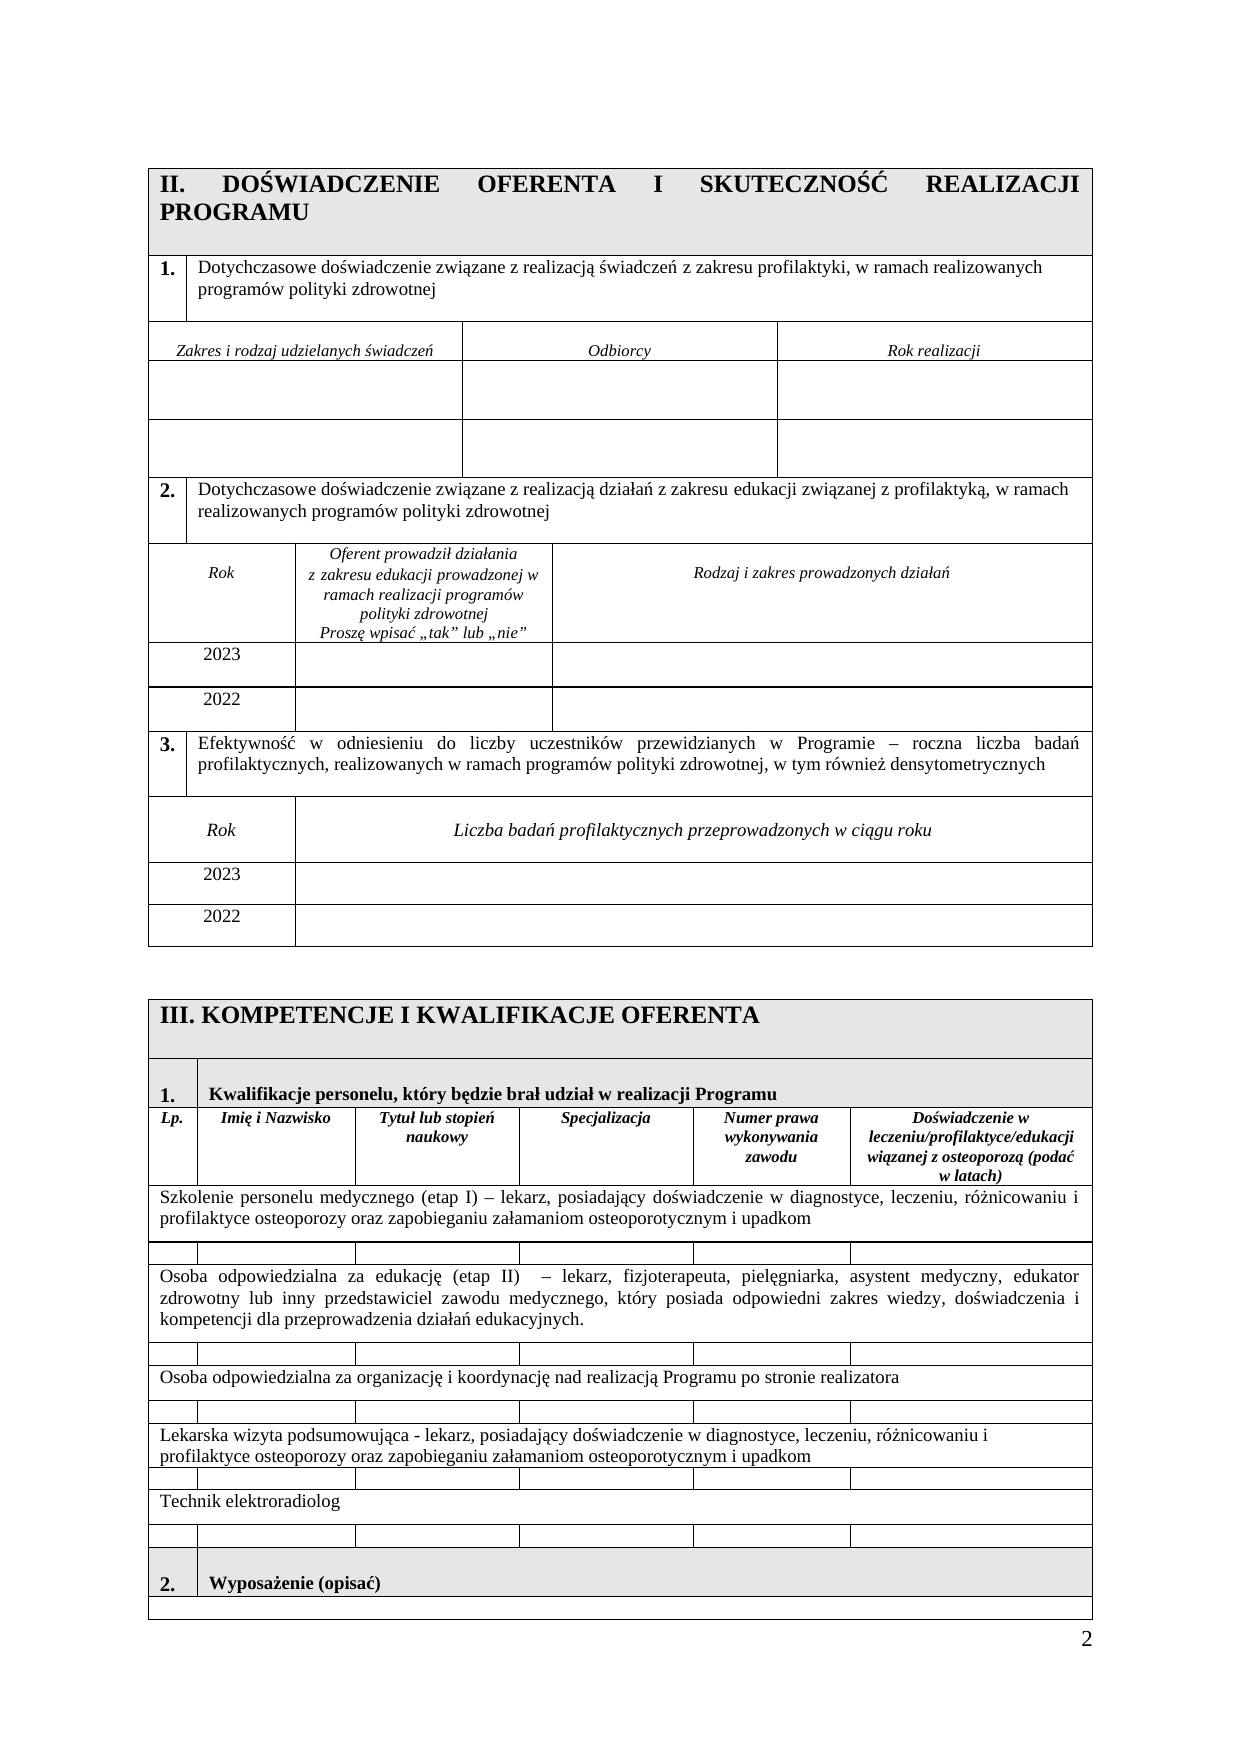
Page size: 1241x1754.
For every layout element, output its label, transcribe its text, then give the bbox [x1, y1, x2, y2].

table_cell Zakres i rodzaj udzielanych świadczeń [149, 322, 462, 360]
table_cell [520, 1343, 693, 1365]
table_cell [296, 863, 1092, 904]
table_cell [149, 1597, 1092, 1619]
table_cell [851, 1343, 1092, 1365]
table_cell [198, 1343, 355, 1365]
table_cell Rodzaj i zakres prowadzonych działań [553, 544, 1092, 642]
table_cell Szkolenie personelu medycznego (etap I) – lekarz, posiadający doświadczenie w diagnostyce, leczeniu, różnicowaniu i profilaktyce osteoporozy oraz zapobieganiu załamaniom osteoporotycznym i upadkom [149, 1186, 1092, 1241]
table_cell [520, 1401, 693, 1422]
table_cell [463, 361, 777, 419]
table_cell [694, 1401, 850, 1422]
table_cell 2. [149, 1548, 197, 1596]
table_cell [520, 1525, 693, 1547]
table_cell [149, 1525, 197, 1547]
table_cell Rok realizacji [778, 322, 1092, 360]
table_cell [149, 1343, 197, 1365]
table_cell [694, 1468, 850, 1489]
table_cell [694, 1343, 850, 1365]
table_cell [851, 1401, 1092, 1422]
table_cell Lekarska wizyta podsumowująca - lekarz, posiadający doświadczenie w diagnostyce, leczeniu, różnicowaniu i profilaktyce osteoporozy oraz zapobieganiu załamaniom osteoporotycznym i upadkom [149, 1424, 1092, 1467]
table_cell 2023 [149, 643, 295, 686]
table_cell Rok [149, 797, 295, 862]
table_cell 2022 [149, 905, 295, 946]
table_cell [149, 1401, 197, 1422]
table_cell Efektywność w odniesieniu do liczby uczestników przewidzianych w Programie – roczna liczba badań profilaktycznych, realizowanych w ramach programów polityki zdrowotnej, w tym również densytometrycznych [187, 732, 1092, 796]
table_cell [356, 1243, 519, 1264]
table_cell [149, 420, 462, 477]
table_cell Specjalizacja [520, 1108, 693, 1185]
table_cell [553, 688, 1092, 731]
table_cell Kwalifikacje personelu, który będzie brał udział w realizacji Programu [198, 1059, 1092, 1107]
table_cell Numer prawa wykonywania zawodu [694, 1108, 850, 1185]
table_cell [851, 1243, 1092, 1264]
table_cell 3. [149, 732, 186, 796]
table_header II. DOŚWIADCZENIE OFERENTA I SKUTECZNOŚĆ REALIZACJI PROGRAMU [149, 169, 1092, 255]
table_cell Dotychczasowe doświadczenie związane z realizacją działań z zakresu edukacji związanej z profilaktyką, w ramach realizowanych programów polityki zdrowotnej [187, 478, 1092, 543]
table_cell Tytuł lub stopień naukowy [356, 1108, 519, 1185]
table_cell [198, 1243, 355, 1264]
table_cell Technik elektroradiolog [149, 1490, 1092, 1524]
table_cell [356, 1343, 519, 1365]
table_cell Imię i Nazwisko [198, 1108, 355, 1185]
table_cell 2022 [149, 688, 295, 731]
table_cell 1. [149, 256, 186, 321]
table_header III. KOMPETENCJE I KWALIFIKACJE OFERENTA [149, 1000, 1092, 1058]
table_cell 2023 [149, 863, 295, 904]
table_cell [198, 1525, 355, 1547]
table_cell [296, 905, 1092, 946]
table_cell [149, 361, 462, 419]
table_cell Odbiorcy [463, 322, 777, 360]
table_cell [356, 1468, 519, 1489]
table_cell [356, 1401, 519, 1422]
table_cell [296, 643, 552, 686]
table_cell Oferent prowadził działania z zakresu edukacji prowadzonej w ramach realizacji programów polityki zdrowotnej Proszę wpisać „tak” lub „nie” [296, 544, 552, 642]
table_cell 2. [149, 478, 186, 543]
table_cell 1. [149, 1059, 197, 1107]
table_cell Lp. [149, 1108, 197, 1185]
table_cell Dotychczasowe doświadczenie związane z realizacją świadczeń z zakresu profilaktyki, w ramach realizowanych programów polityki zdrowotnej [187, 256, 1092, 321]
table_cell [463, 420, 777, 477]
table_cell [778, 420, 1092, 477]
table_cell [356, 1525, 519, 1547]
table_cell [851, 1468, 1092, 1489]
table_cell [520, 1243, 693, 1264]
table_cell Osoba odpowiedzialna za organizację i koordynację nad realizacją Programu po stronie realizatora [149, 1366, 1092, 1400]
table_cell [694, 1525, 850, 1547]
table_cell Doświadczenie w leczeniu/profilaktyce/edukacji wiązanej z osteoporozą (podać w latach) [851, 1108, 1092, 1185]
table_cell [198, 1468, 355, 1489]
table_cell [198, 1401, 355, 1422]
table_cell [778, 361, 1092, 419]
table_cell [520, 1468, 693, 1489]
table_cell [149, 1243, 197, 1264]
table_cell [149, 1468, 197, 1489]
table_cell Rok [149, 544, 295, 642]
table_cell Wyposażenie (opisać) [198, 1548, 1092, 1596]
table_cell Osoba odpowiedzialna za edukację (etap II) – lekarz, fizjoterapeuta, pielęgniarka, asystent medyczny, edukator zdrowotny lub inny przedstawiciel zawodu medycznego, który posiada odpowiedni zakres wiedzy, doświadczenia i kompetencji dla przeprowadzenia działań edukacyjnych. [149, 1265, 1092, 1342]
table_cell [296, 688, 552, 731]
table_cell [851, 1525, 1092, 1547]
table_cell [553, 643, 1092, 686]
table_cell Liczba badań profilaktycznych przeprowadzonych w ciągu roku [296, 797, 1092, 862]
table_cell [694, 1243, 850, 1264]
